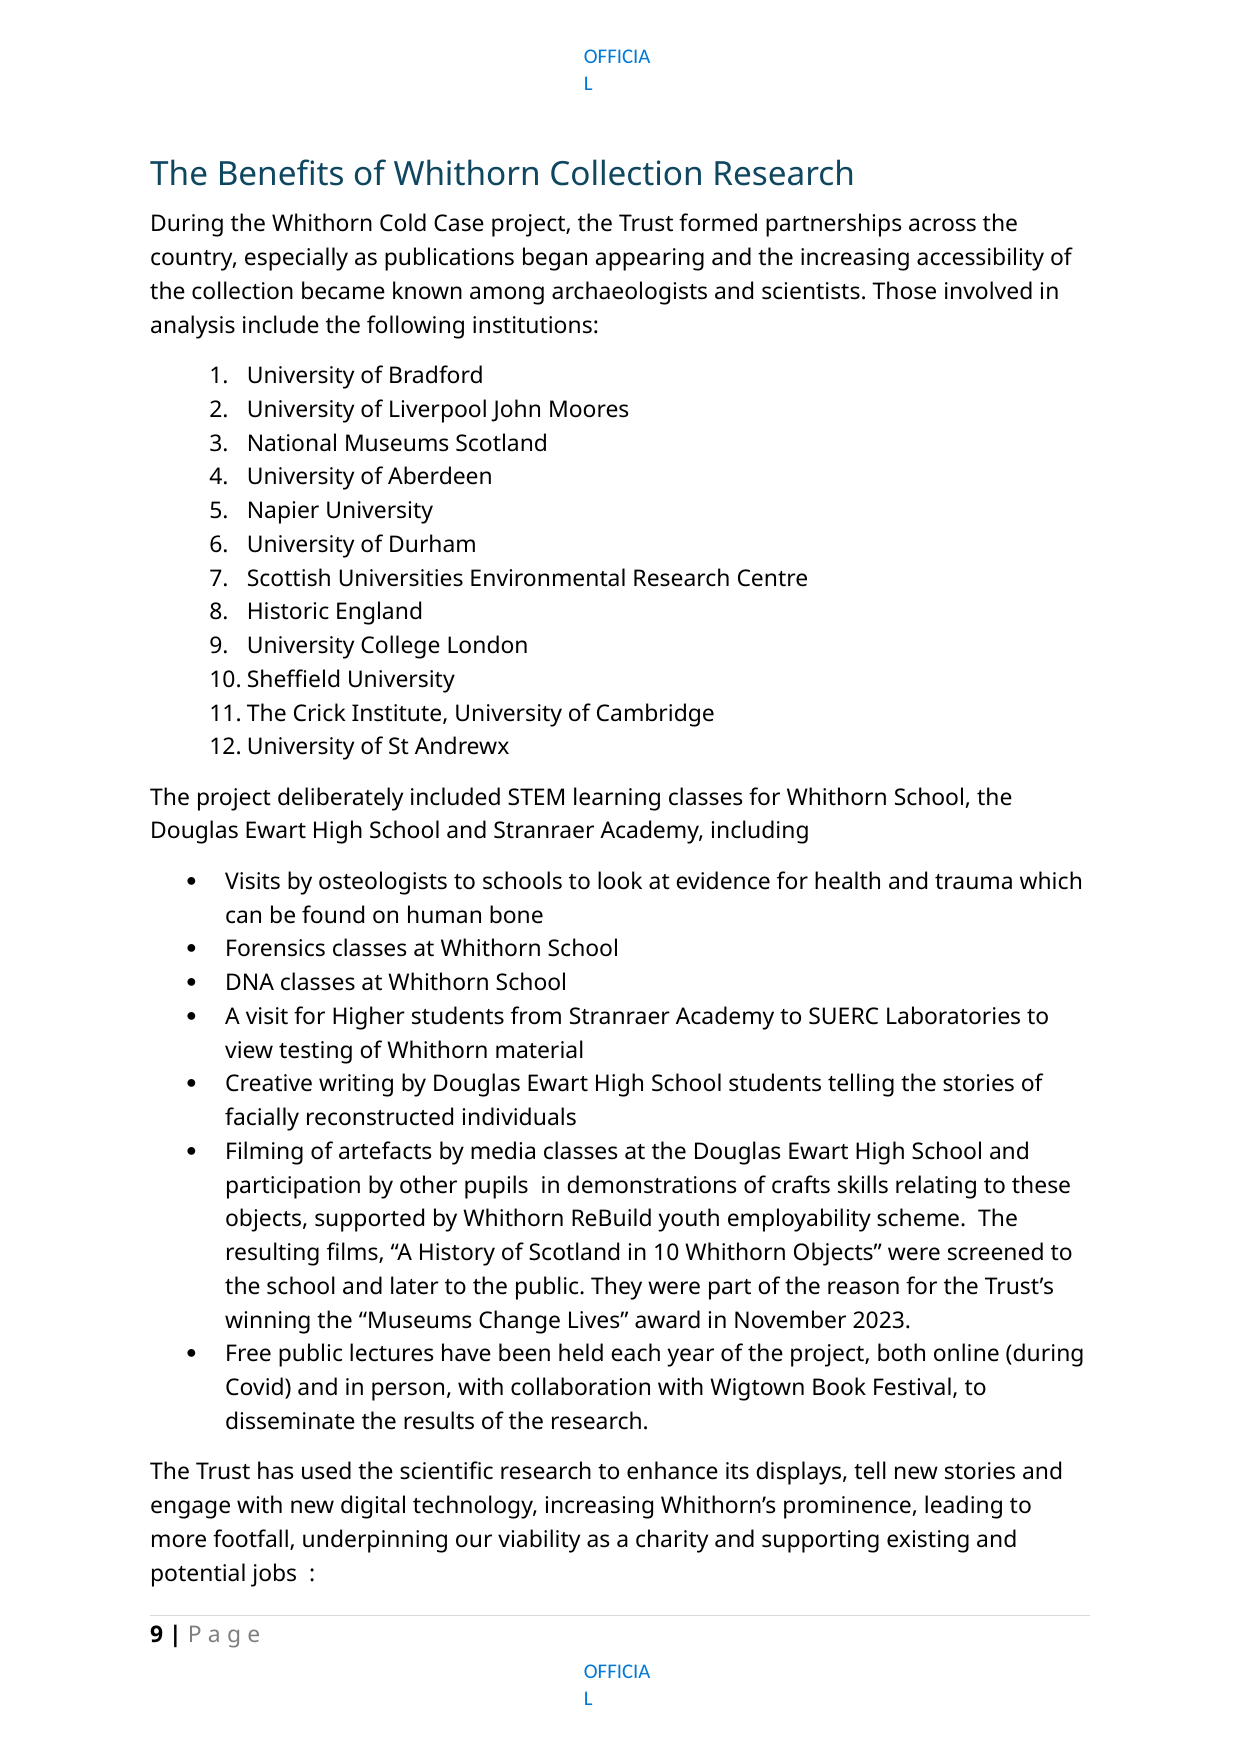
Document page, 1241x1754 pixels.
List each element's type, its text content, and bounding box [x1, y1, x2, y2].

list Napier University [209, 494, 1090, 525]
list Forensics classes at Whithorn School [187, 932, 1090, 963]
list Filming of artefacts by media classes at the Douglas Ewart High School and participation by other pupils in demonstrations of crafts skills relating to these objects, supported by Whithorn ReBuild youth employability scheme. The resulting films, “A History of Scotland in 10 Whithorn Objects” were screened to the school and later to the public. They were part of the reason for the Trust’s winning the “Museums Change Lives” award in November 2023. [187, 1135, 1090, 1335]
list Historic England [209, 595, 1090, 626]
list Free public lectures have been held each year of the project, both online (during Covid) and in person, with collaboration with Wigtown Book Festival, to disseminate the results of the research. [187, 1337, 1090, 1436]
list A visit for Higher students from Stranraer Academy to SUERC Laboratories to view testing of Whithorn material [187, 1000, 1090, 1065]
list Sheffield University [209, 663, 1090, 694]
list National Museums Scotland [209, 426, 1090, 458]
list Visits by osteologists to schools to look at evidence for health and trauma which can be found on human bone [187, 865, 1090, 930]
list University of Bradford [209, 359, 1090, 390]
list Creative writing by Douglas Ewart High School students telling the stories of facially reconstructed individuals [187, 1067, 1090, 1132]
text The Trust has used the scientific research to enhance its displays, tell new stories and engage with new digital technology, increasing Whithorn’s prominence, leading to more footfall, underpinning our viability as a charity and supporting existing and potential jobs : [150, 1455, 1090, 1588]
list Scottish Universities Environmental Research Centre [209, 561, 1090, 593]
subtitle The Benefits of Whithorn Collection Research [150, 150, 1090, 195]
list University of St Andrewx [209, 730, 1090, 761]
text The project deliberately included STEM learning classes for Whithorn School, the Douglas Ewart High School and Stranraer Academy, including [150, 781, 1090, 846]
text During the Whithorn Cold Case project, the Trust formed partnerships across the country, especially as publications began appearing and the increasing accessibility of the collection became known among archaeologists and scientists. Those involved in analysis include the following institutions: [150, 207, 1090, 340]
list University of Liverpool John Moores [209, 393, 1090, 424]
list University College London [209, 629, 1090, 660]
list University of Durham [209, 528, 1090, 559]
list DNA classes at Whithorn School [187, 966, 1090, 997]
list University of Aberdeen [209, 460, 1090, 491]
list The Crick Institute, University of Cambridge [209, 696, 1090, 728]
